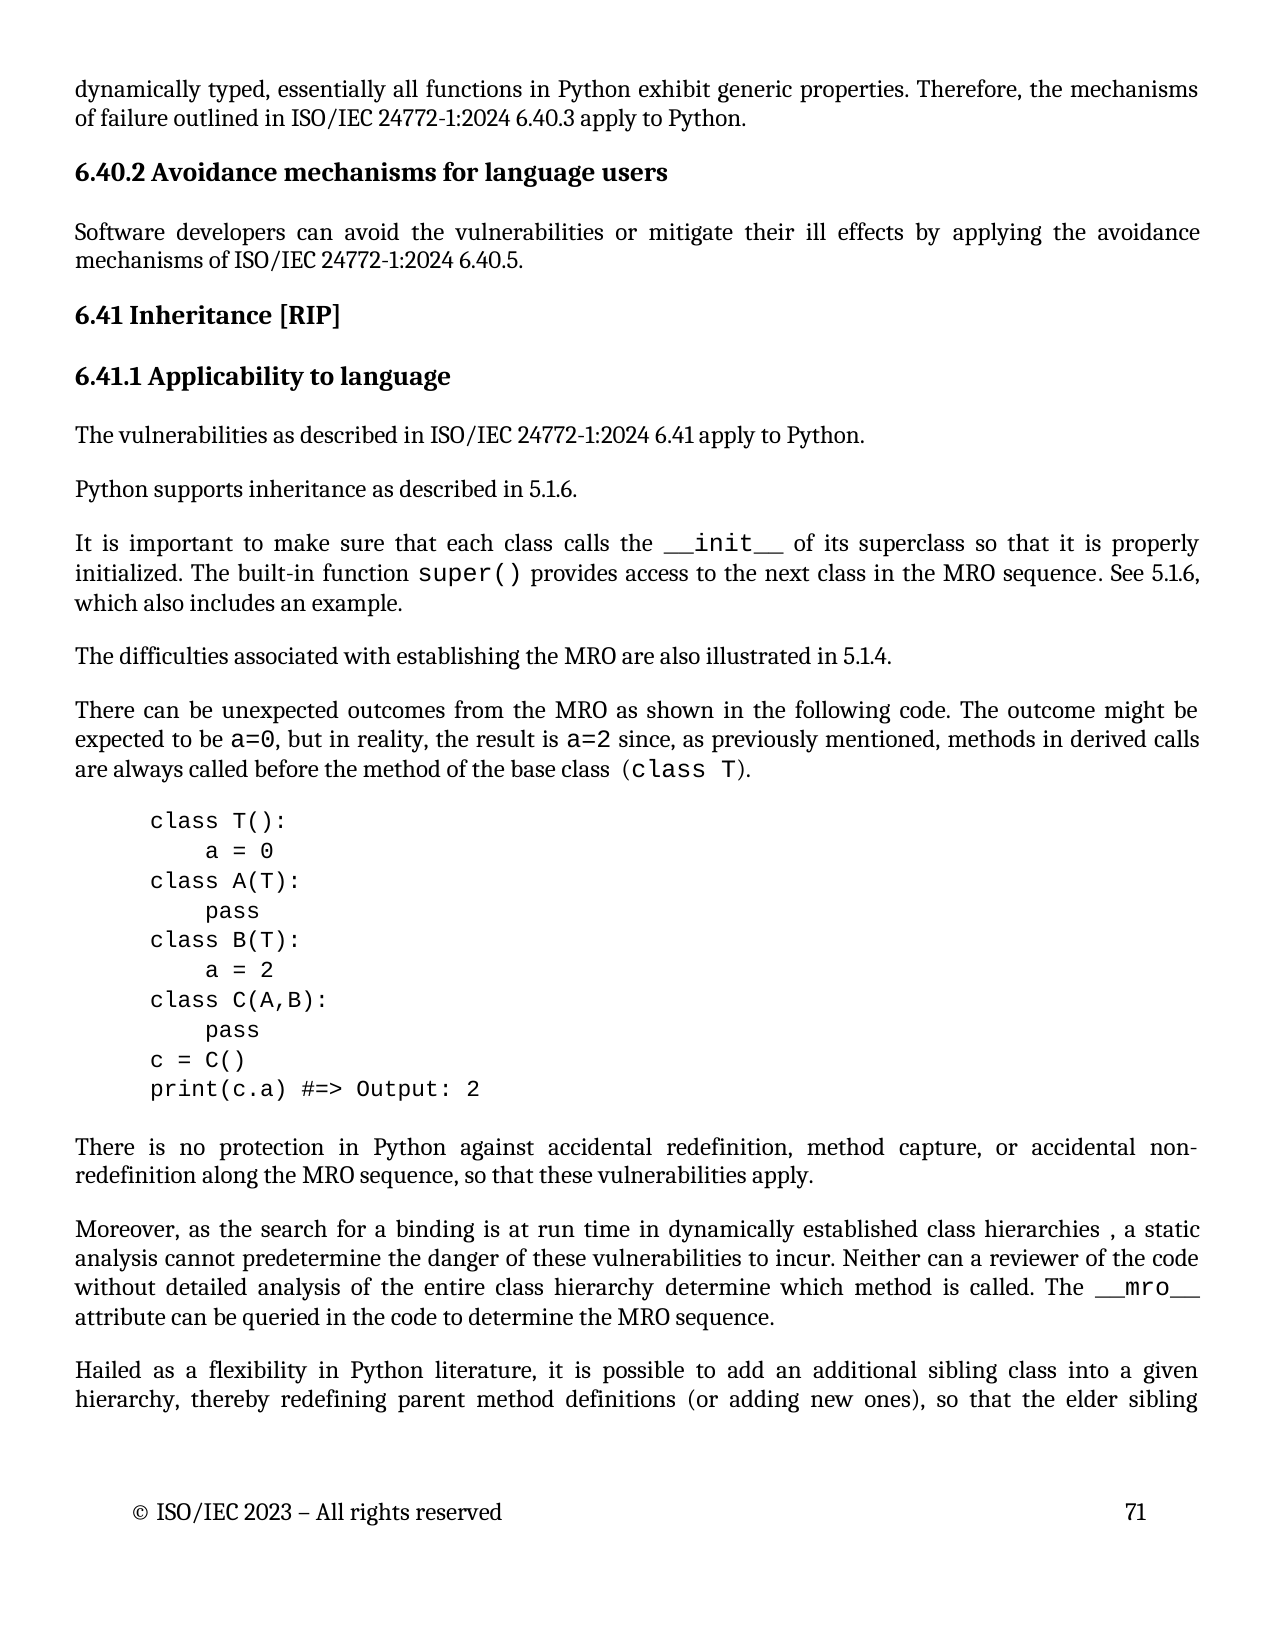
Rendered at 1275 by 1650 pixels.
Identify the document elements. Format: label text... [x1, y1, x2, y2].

text pass [150, 899, 1200, 925]
text It is important to make sure that each class calls the __init__ of its superclass so that it is properly initialized. The built-in function super() provides access to the next class in the MRO sequence. See 5.1.6, which also includes an example. [75, 528, 1200, 617]
text There can be unexpected outcomes from the MRO as shown in the following code. The outcome might be expected to be a=0, but in reality, the result is a=2 since, as previously mentioned, methods in derived calls are always called before the method of the base class (class T). [75, 696, 1200, 785]
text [75, 75, 1200, 132]
subtitle 6.41.1 Applicability to language [75, 361, 1200, 392]
text The vulnerabilities as described in ISO/IEC 24772-1:2024 6.41 apply to Python. [75, 421, 1200, 450]
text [75, 1356, 1200, 1414]
text a = 2 [150, 959, 1200, 984]
text c = C() [150, 1048, 1200, 1074]
text class A(T): [150, 869, 1200, 895]
text Moreover, as the search for a binding is at run time in dynamically established class hierarchies , a static analysis cannot predetermine the danger of these vulnerabilities to incur. Neither can a reviewer of the code without detailed analysis of the entire class hierarchy determine which method is called. The __mro__ attribute can be queried in the code to determine the MRO sequence. [75, 1215, 1200, 1331]
text Python supports inheritance as described in 5.1.6. [75, 475, 1200, 503]
text a = 0 [150, 839, 1200, 865]
text pass [150, 1018, 1200, 1044]
text Software developers can avoid the vulnerabilities or mitigate their ill effects by applying the avoidance mechanisms of ISO/IEC 24772-1:2024 6.40.5. [75, 218, 1200, 275]
subtitle 6.40.2 Avoidance mechanisms for language users [75, 157, 1200, 189]
text class C(A,B): [150, 988, 1200, 1014]
text class T(): [150, 810, 1200, 836]
text print(c.a) #=> Output: 2 [150, 1078, 1200, 1104]
subtitle 6.41 Inheritance [RIP] [75, 300, 1200, 331]
text class B(T): [150, 929, 1200, 955]
text The difficulties associated with establishing the MRO are also illustrated in 5.1.4. [75, 642, 1200, 671]
text There is no protection in Python against accidental redefinition, method capture, or accidental non-redefinition along the MRO sequence, so that these vulnerabilities apply. [75, 1133, 1200, 1190]
